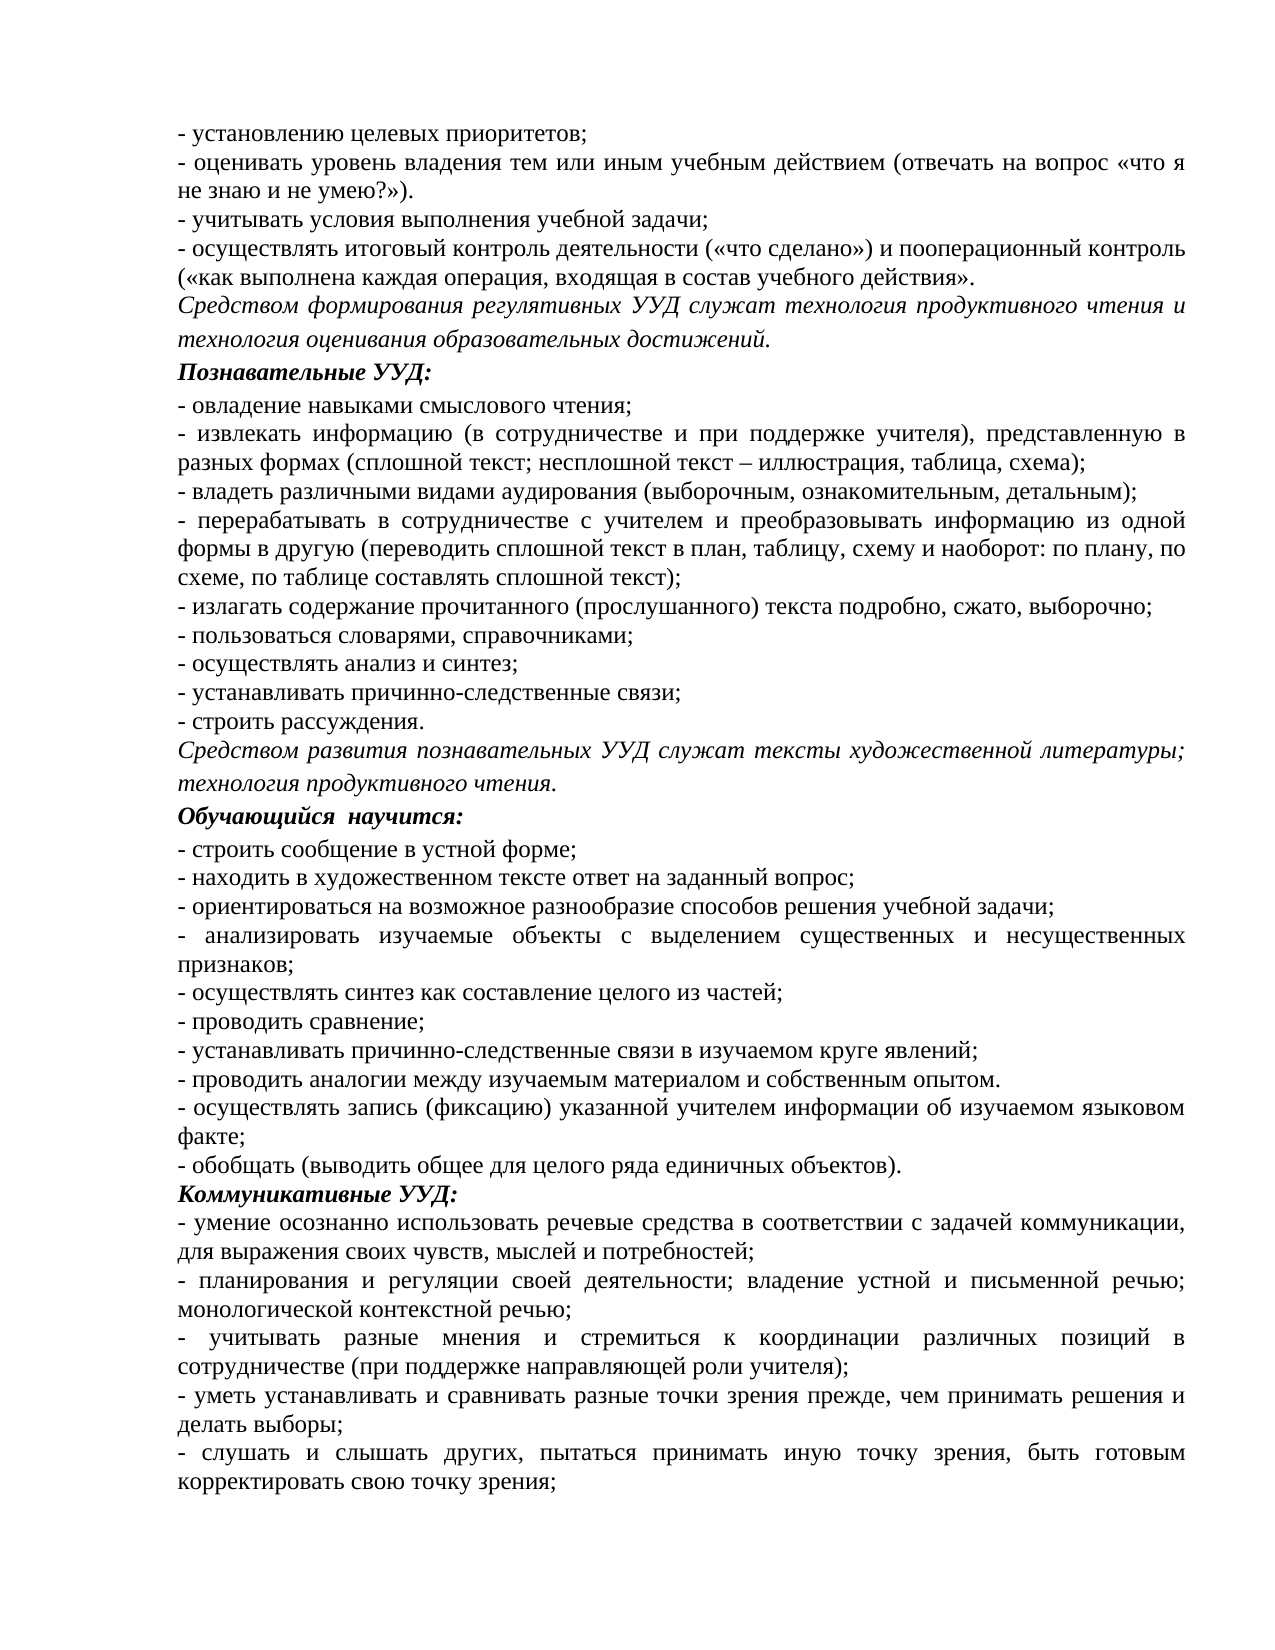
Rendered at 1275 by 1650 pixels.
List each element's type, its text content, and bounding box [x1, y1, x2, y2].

list - овладение навыками смыслового чтения; [177, 390, 1186, 418]
list - владеть различными видами аудирования (выборочным, ознакомительным, детальным); [177, 476, 1186, 505]
list - уметь устанавливать и сравнивать разные точки зрения прежде, чем принимать решения и делать выборы; [177, 1380, 1186, 1437]
list - строить рассуждения. [177, 706, 1186, 735]
list - учитывать условия выполнения учебной задачи; [177, 204, 1186, 233]
text Познавательные УУД: [177, 357, 1186, 385]
list - строить сообщение в устной форме; [177, 834, 1186, 862]
list - излагать содержание прочитанного (прослушанного) текста подробно, сжато, выборочно; [177, 591, 1186, 620]
list - ориентироваться на возможное разнообразие способов решения учебной задачи; [177, 891, 1186, 920]
list - проводить аналогии между изучаемым материалом и собственным опытом. [177, 1064, 1186, 1092]
list - осуществлять синтез как составление целого из частей; [177, 977, 1186, 1006]
list - осуществлять запись (фиксацию) указанной учителем информации об изучаемом языковом факте; [177, 1092, 1186, 1150]
list - установлению целевых приоритетов; [177, 118, 1186, 147]
list - умение осознанно использовать речевые средства в соответствии с задачей коммуникации, для выражения своих чувств, мыслей и потребностей; [177, 1207, 1186, 1265]
text Коммуникативные УУД: [177, 1179, 1186, 1207]
list - находить в художественном тексте ответ на заданный вопрос; [177, 862, 1186, 891]
list - проводить сравнение; [177, 1006, 1186, 1035]
list - анализировать изучаемые объекты с выделением существенных и несущественных признаков; [177, 920, 1186, 977]
list - осуществлять анализ и синтез; [177, 648, 1186, 677]
list - устанавливать причинно-следственные связи; [177, 677, 1186, 706]
text Средством формирования регулятивных УУД служат технология продуктивного чтения и технология оценивания образовательных достижений. [177, 291, 1186, 352]
list - осуществлять итоговый контроль деятельности («что сделано») и пооперационный контроль («как выполнена каждая операция, входящая в состав учебного действия». [177, 233, 1186, 291]
text Средством развития познавательных УУД служат тексты художественной литературы; технология продуктивного чтения. [177, 735, 1186, 796]
list - планирования и регуляции своей деятельности; владение устной и письменной речью; монологической контекстной речью; [177, 1265, 1186, 1322]
list - пользоваться словарями, справочниками; [177, 620, 1186, 648]
list - перерабатывать в сотрудничестве с учителем и преобразовывать информацию из одной формы в другую (переводить сплошной текст в план, таблицу, схему и наоборот: по плану, по схеме, по таблице составлять сплошной текст); [177, 505, 1186, 591]
list - обобщать (выводить общее для целого ряда единичных объектов). [177, 1150, 1186, 1179]
text Обучающийся научится: [177, 801, 1186, 829]
list - слушать и слышать других, пытаться принимать иную точку зрения, быть готовым корректировать свою точку зрения; [177, 1437, 1186, 1495]
list - учитывать разные мнения и стремиться к координации различных позиций в сотрудничестве (при поддержке направляющей роли учителя); [177, 1322, 1186, 1380]
list - извлекать информацию (в сотрудничестве и при поддержке учителя), представленную в разных формах (сплошной текст; несплошной текст – иллюстрация, таблица, схема); [177, 418, 1186, 476]
list - устанавливать причинно-следственные связи в изучаемом круге явлений; [177, 1035, 1186, 1064]
list - оценивать уровень владения тем или иным учебным действием (отвечать на вопрос «что я не знаю и не умею?»). [177, 147, 1186, 204]
